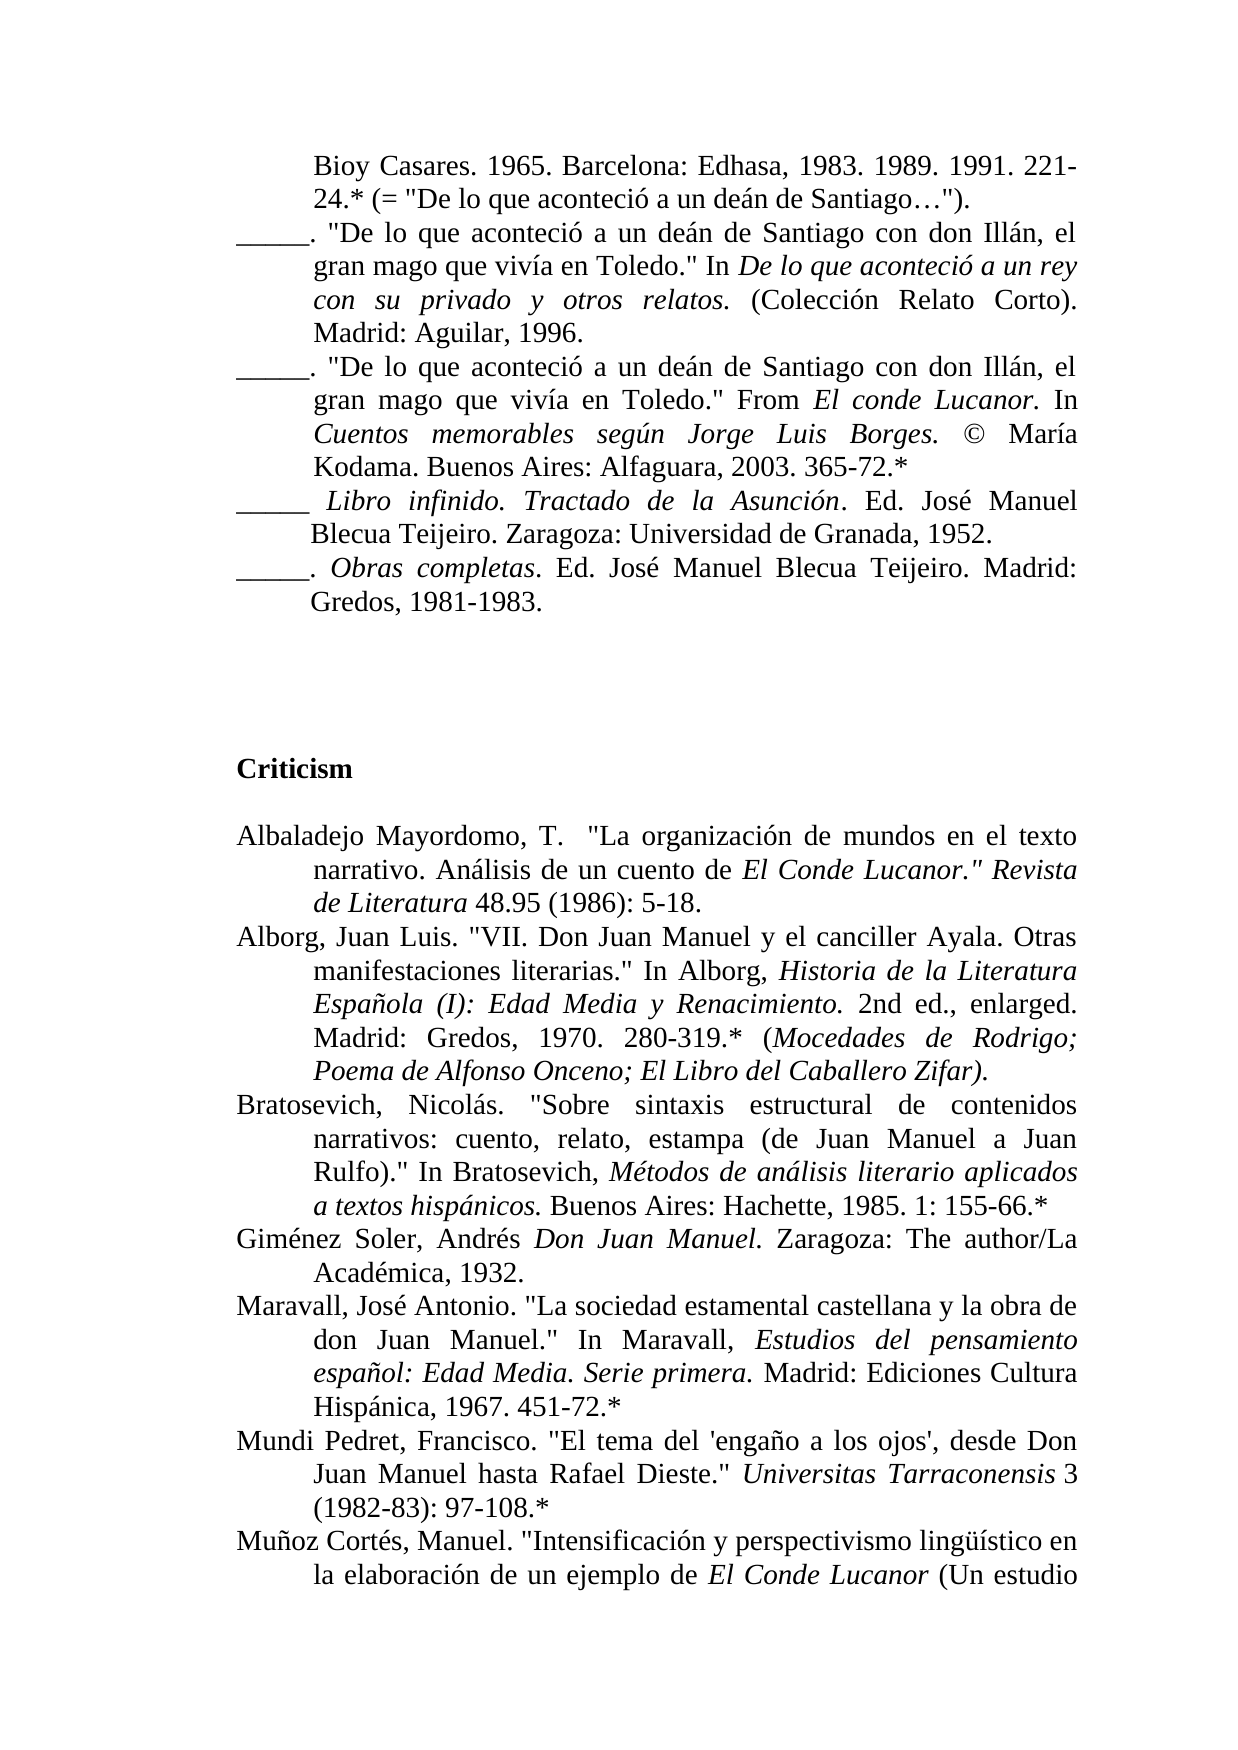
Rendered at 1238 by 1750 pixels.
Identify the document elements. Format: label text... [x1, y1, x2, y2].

text _____. Obras completas. Ed. José Manuel Blecua Teijeiro. Madrid: Gredos, 1981-1983. [236, 550, 1078, 617]
text Albaladejo Mayordomo, T. "La organización de mundos en el texto narrativo. Análisis de un cuento de El Conde Lucanor." Revista de Literatura 48.95 (1986): 5-18. [236, 818, 1078, 919]
text Maravall, José Antonio. "La sociedad estamental castellana y la obra de don Juan Manuel." In Maravall, Estudios del pensamiento español: Edad Media. Serie primera. Madrid: Ediciones Cultura Hispánica, 1967. 451-72.* [236, 1288, 1078, 1423]
text _____. "De lo que aconteció a un deán de Santiago con don Illán, el gran mago que vivía en Toledo." From El conde Lucanor. In Cuentos memorables según Jorge Luis Borges. © María Kodama. Buenos Aires: Alfaguara, 2003. 365-72.* [236, 349, 1078, 483]
text Giménez Soler, Andrés Don Juan Manuel. Zaragoza: The author/La Académica, 1932. [236, 1221, 1078, 1288]
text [236, 1523, 1078, 1591]
text _____. "De lo que aconteció a un deán de Santiago con don Illán, el gran mago que vivía en Toledo." In De lo que aconteció a un rey con su privado y otros relatos. (Colección Relato Corto). Madrid: Aguilar, 1996. [236, 215, 1078, 349]
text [236, 148, 1078, 215]
text Alborg, Juan Luis. "VII. Don Juan Manuel y el canciller Ayala. Otras manifestaciones literarias." In Alborg, Historia de la Literatura Española (I): Edad Media y Renacimiento. 2nd ed., enlarged. Madrid: Gredos, 1970. 280-319.* (Mocedades de Rodrigo; Poema de Alfonso Onceno; El Libro del Caballero Zifar). [236, 919, 1078, 1087]
text Criticism [236, 751, 1078, 785]
text Bratosevich, Nicolás. "Sobre sintaxis estructural de contenidos narrativos: cuento, relato, estampa (de Juan Manuel a Juan Rulfo)." In Bratosevich, Métodos de análisis literario aplicados a textos hispánicos. Buenos Aires: Hachette, 1985. 1: 155-66.* [236, 1087, 1078, 1221]
text _____ Libro infinido. Tractado de la Asunción. Ed. José Manuel Blecua Teijeiro. Zaragoza: Universidad de Granada, 1952. [236, 483, 1078, 550]
text Mundi Pedret, Francisco. "El tema del 'engaño a los ojos', desde Don Juan Manuel hasta Rafael Dieste." Universitas Tarraconensis 3 (1982-83): 97-108.* [236, 1423, 1078, 1523]
